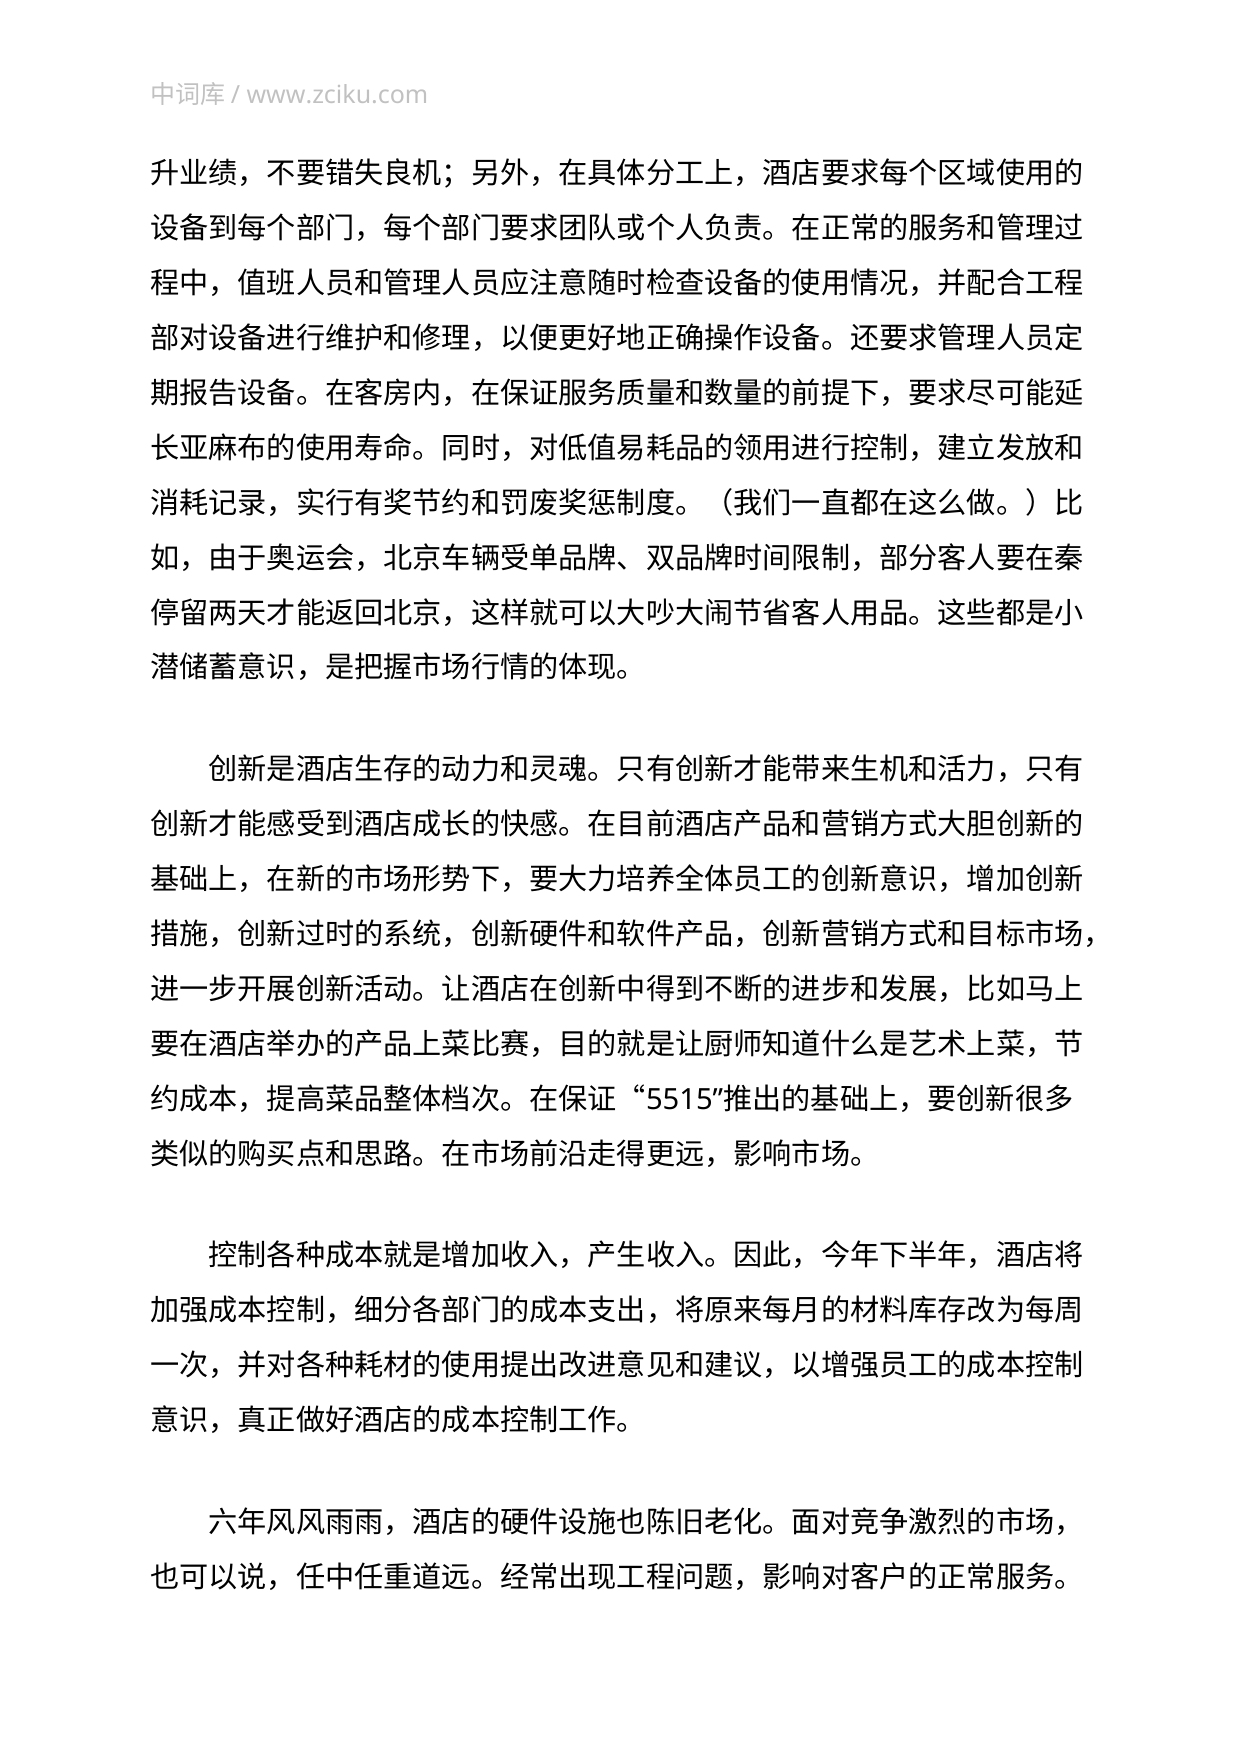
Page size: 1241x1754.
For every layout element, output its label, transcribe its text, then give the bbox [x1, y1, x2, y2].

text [150, 150, 1090, 686]
text 控制各种成本就是增加收入，产生收入。因此，今年下半年，酒店将加强成本控制，细分各部门的成本支出，将原来每月的材料库存改为每周一次，并对各种耗材的使用提出改进意见和建议，以增强员工的成本控制意识，真正做好酒店的成本控制工作。 [150, 1232, 1090, 1439]
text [150, 1498, 1090, 1596]
text 创新是酒店生存的动力和灵魂。只有创新才能带来生机和活力，只有创新才能感受到酒店成长的快感。在目前酒店产品和营销方式大胆创新的基础上，在新的市场形势下，要大力培养全体员工的创新意识，增加创新措施，创新过时的系统，创新硬件和软件产品，创新营销方式和目标市场，进一步开展创新活动。让酒店在创新中得到不断的进步和发展，比如马上要在酒店举办的产品上菜比赛，目的就是让厨师知道什么是艺术上菜，节约成本，提高菜品整体档次。在保证“5515”推出的基础上，要创新很多类似的购买点和思路。在市场前沿走得更远，影响市场。 [150, 746, 1090, 1172]
